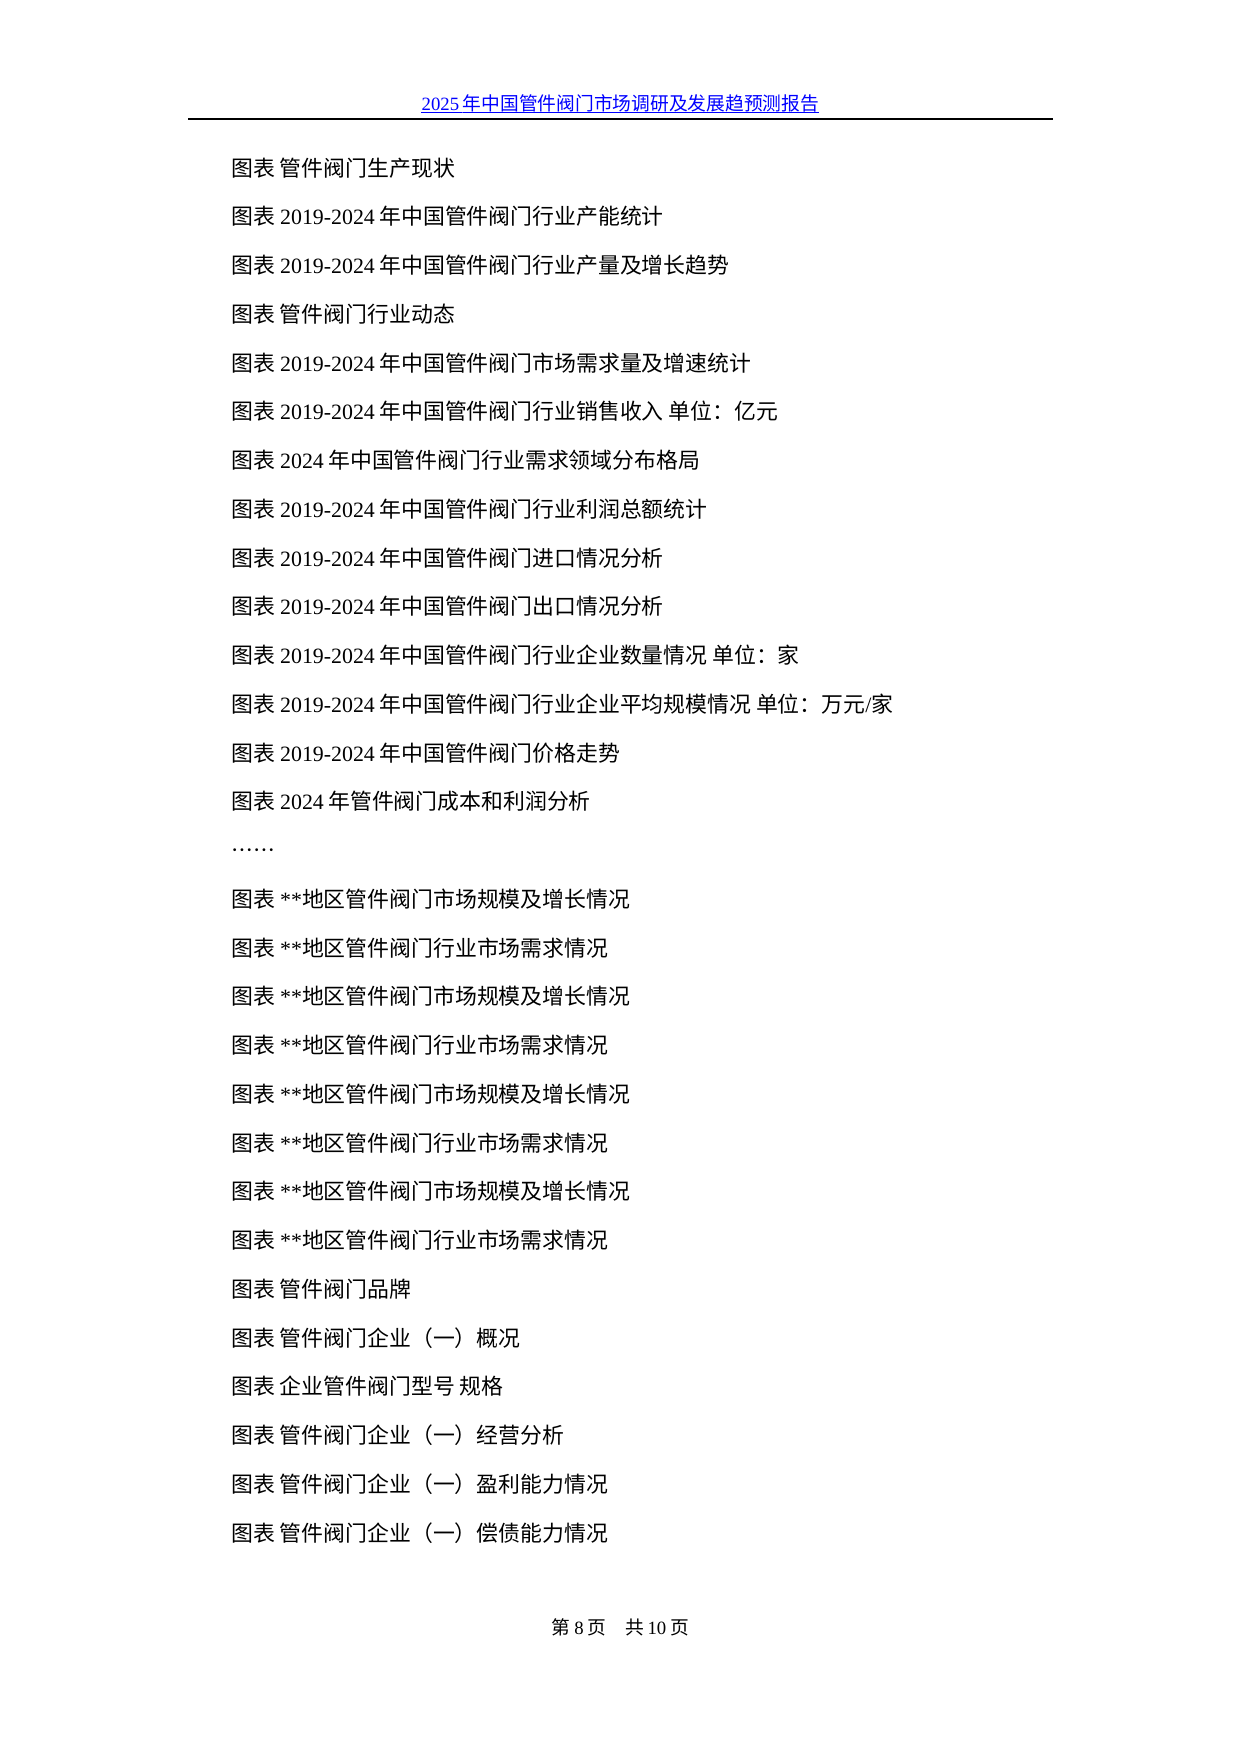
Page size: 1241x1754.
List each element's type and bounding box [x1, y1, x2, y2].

text [187, 150, 1053, 1548]
